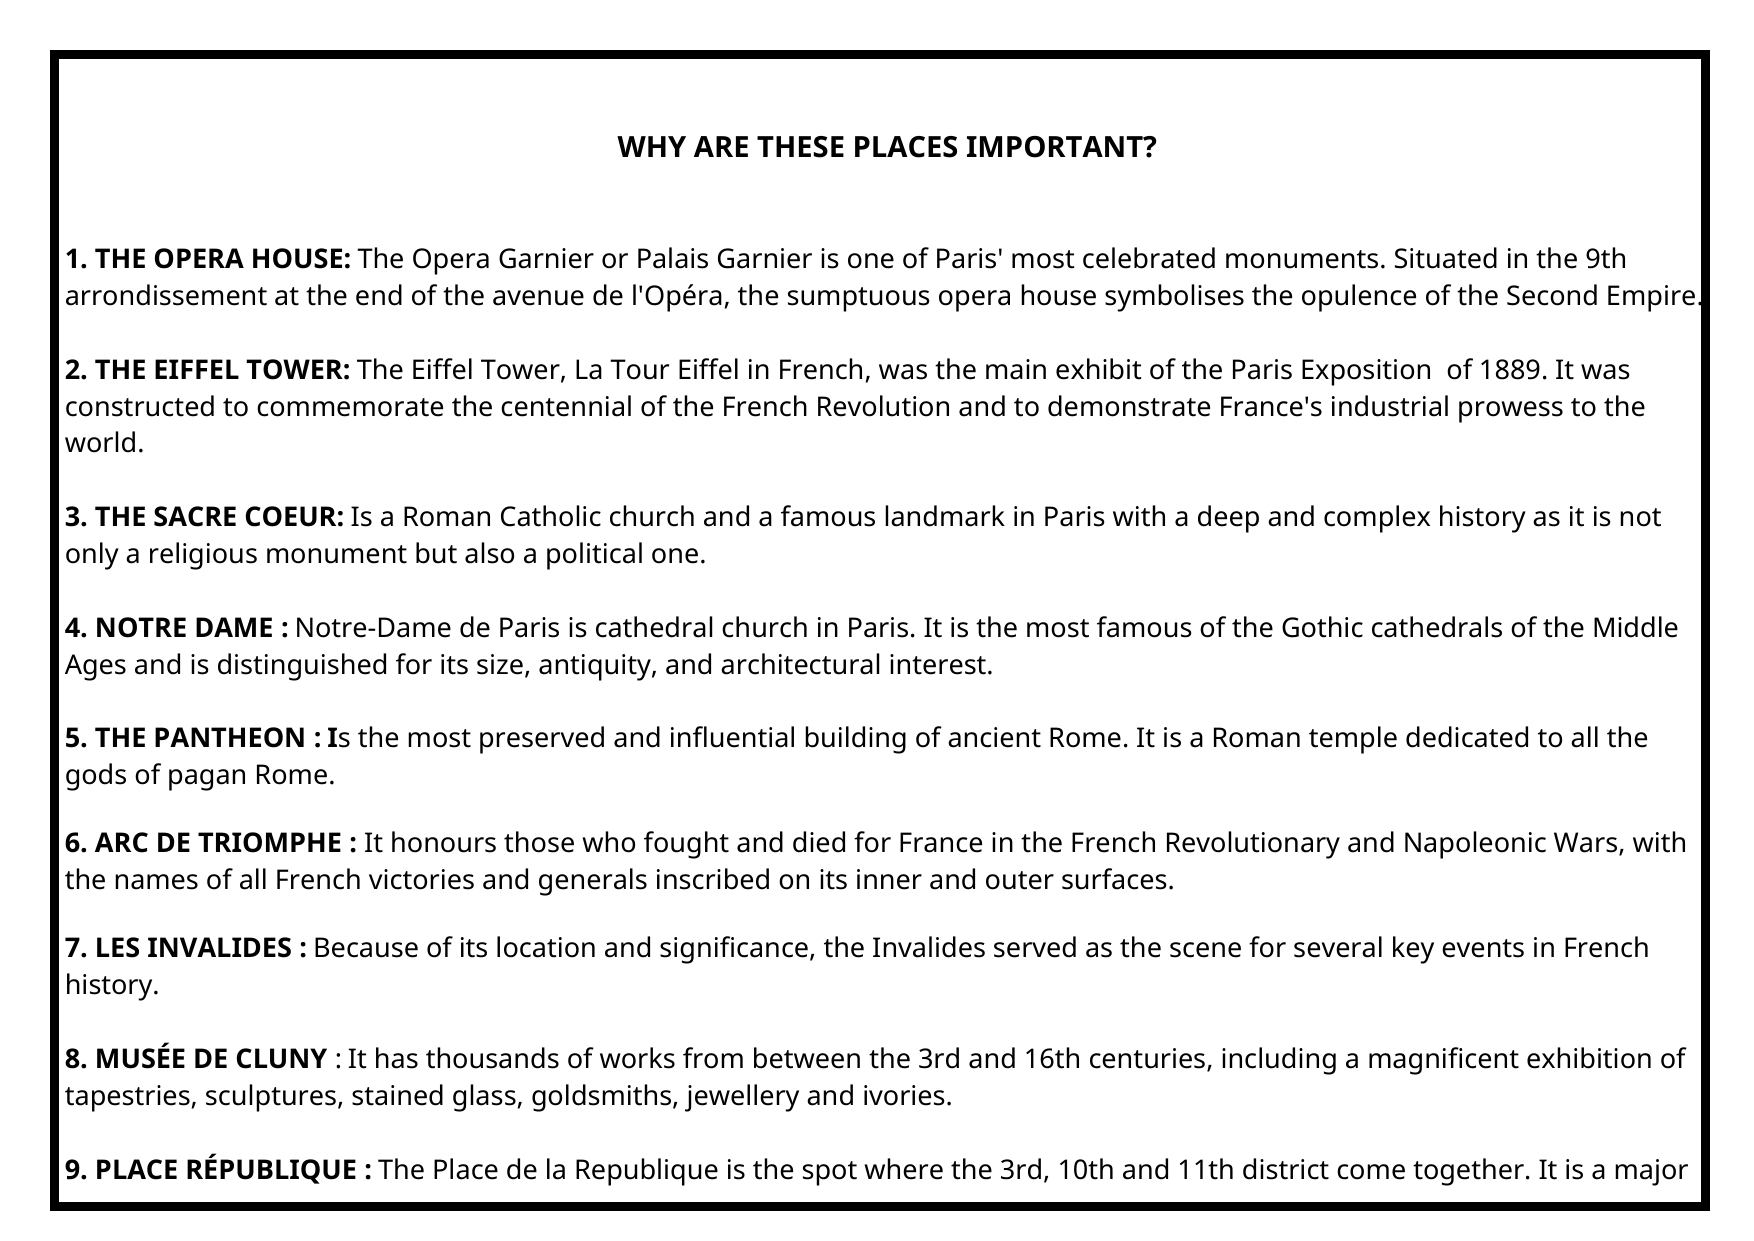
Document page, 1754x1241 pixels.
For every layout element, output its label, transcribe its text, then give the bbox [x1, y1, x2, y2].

text 8. MUSÉE DE CLUNY : It has thousands of works from between the 3rd and 16th centuries, including a magnificent exhibition of tapestries, sculptures, stained glass, goldsmiths, jewellery and ivories. [64, 1039, 1701, 1113]
text 5. THE PANTHEON : Is the most preserved and influential building of ancient Rome. It is a Roman temple dedicated to all the gods of pagan Rome. [64, 719, 1701, 824]
text 4. NOTRE DAME : Notre-Dame de Paris is cathedral church in Paris. It is the most famous of the Gothic cathedrals of the Middle Ages and is distinguished for its size, antiquity, and architectural interest. [64, 608, 1701, 682]
text WHY ARE THESE PLACES IMPORTANT? [64, 126, 1701, 166]
text 2. THE EIFFEL TOWER: The Eiffel Tower, La Tour Eiffel in French, was the main exhibit of the Paris Exposition of 1889. It was constructed to commemorate the centennial of the French Revolution and to demonstrate France's industrial prowess to the world. [64, 350, 1701, 461]
text 7. LES INVALIDES : Because of its location and significance, the Invalides served as the scene for several key events in French history. [64, 929, 1701, 1003]
text 1. THE OPERA HOUSE: The Opera Garnier or Palais Garnier is one of Paris' most celebrated monuments. Situated in the 9th arrondissement at the end of the avenue de l'Opéra, the sumptuous opera house symbolises the opulence of the Second Empire. [64, 239, 1701, 313]
text 6. ARC DE TRIOMPHE : It honours those who fought and died for France in the French Revolutionary and Napoleonic Wars, with the names of all French victories and generals inscribed on its inner and outer surfaces. [64, 824, 1701, 929]
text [64, 1150, 1701, 1187]
text 3. THE SACRE COEUR: Is a Roman Catholic church and a famous landmark in Paris with a deep and complex history as it is not only a religious monument but also a political one. [64, 498, 1701, 571]
